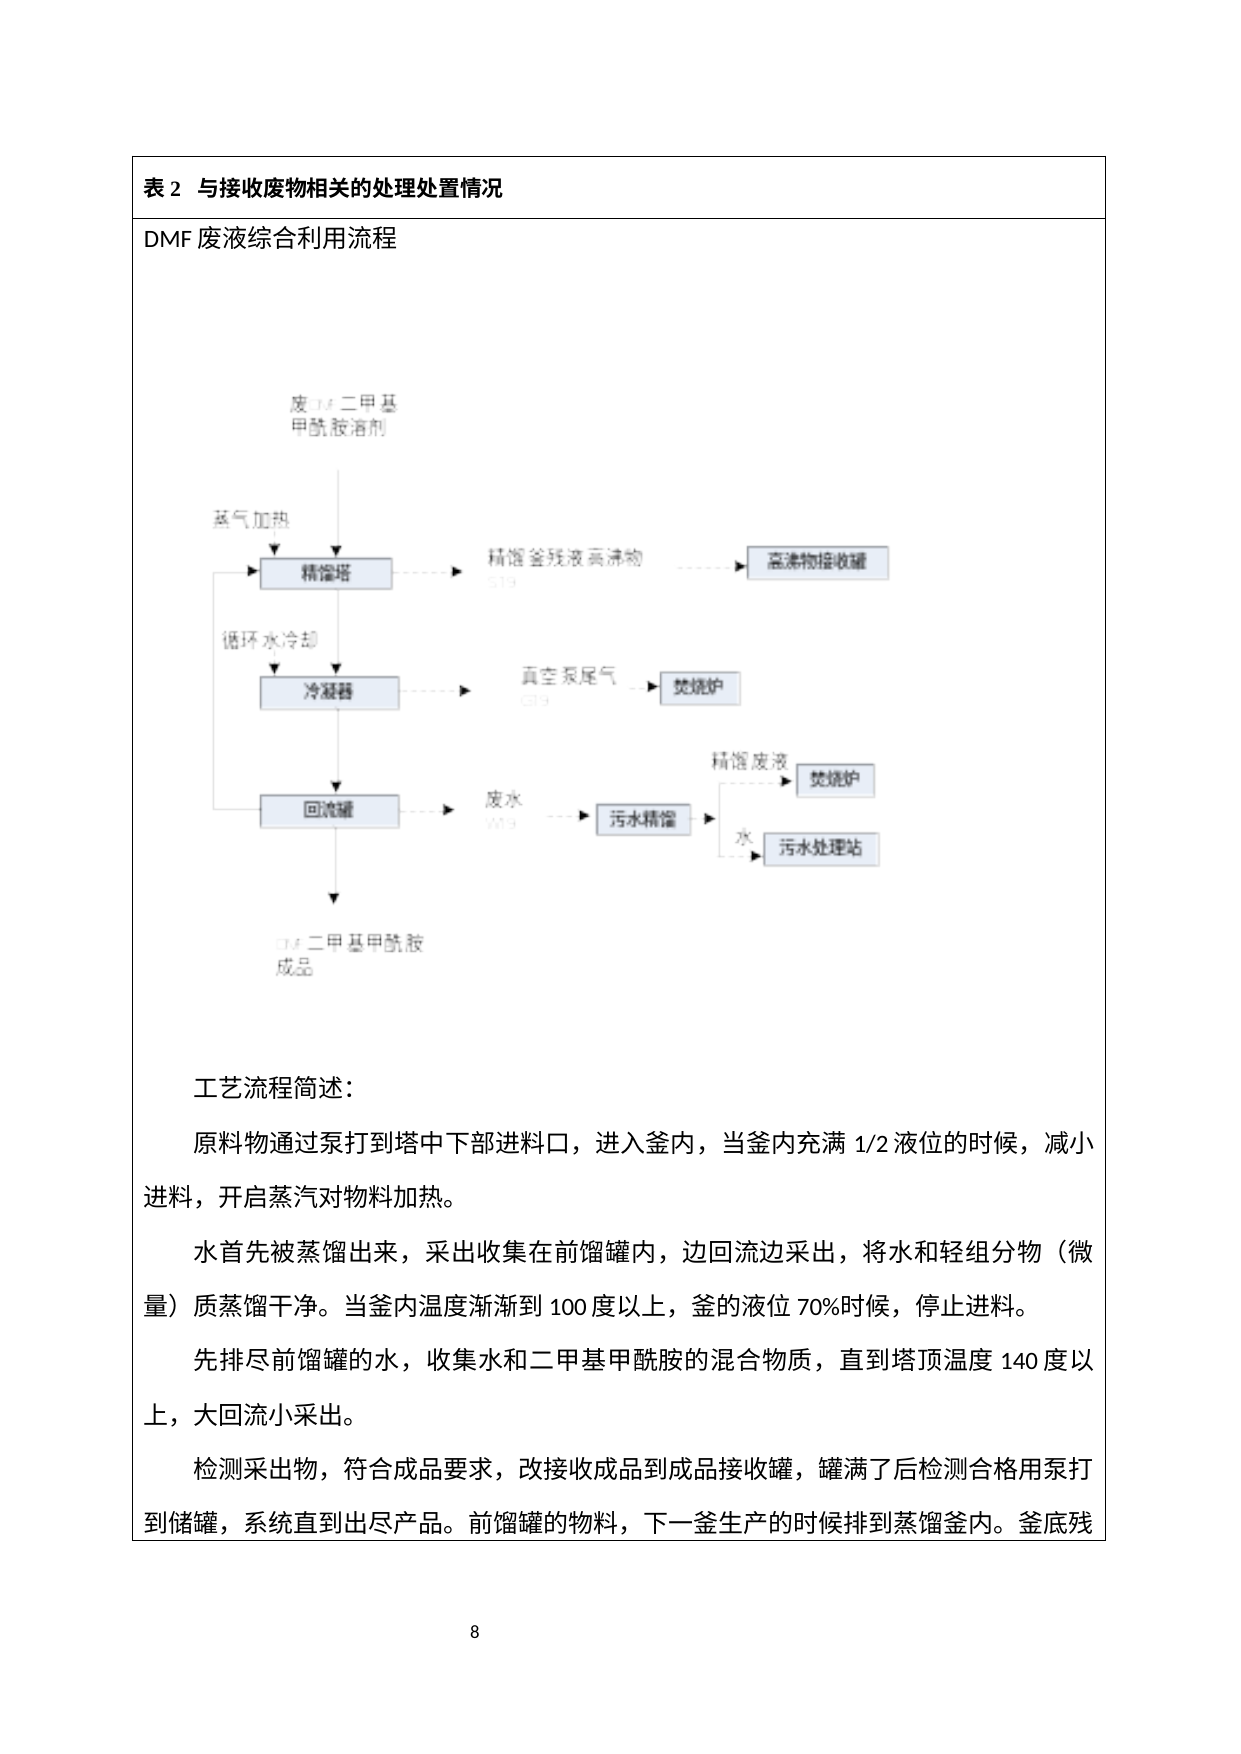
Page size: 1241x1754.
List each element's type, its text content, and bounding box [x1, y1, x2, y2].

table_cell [133, 219, 1105, 1540]
table_header 表2 与接收废物相关的处理处置情况 [133, 157, 1105, 218]
